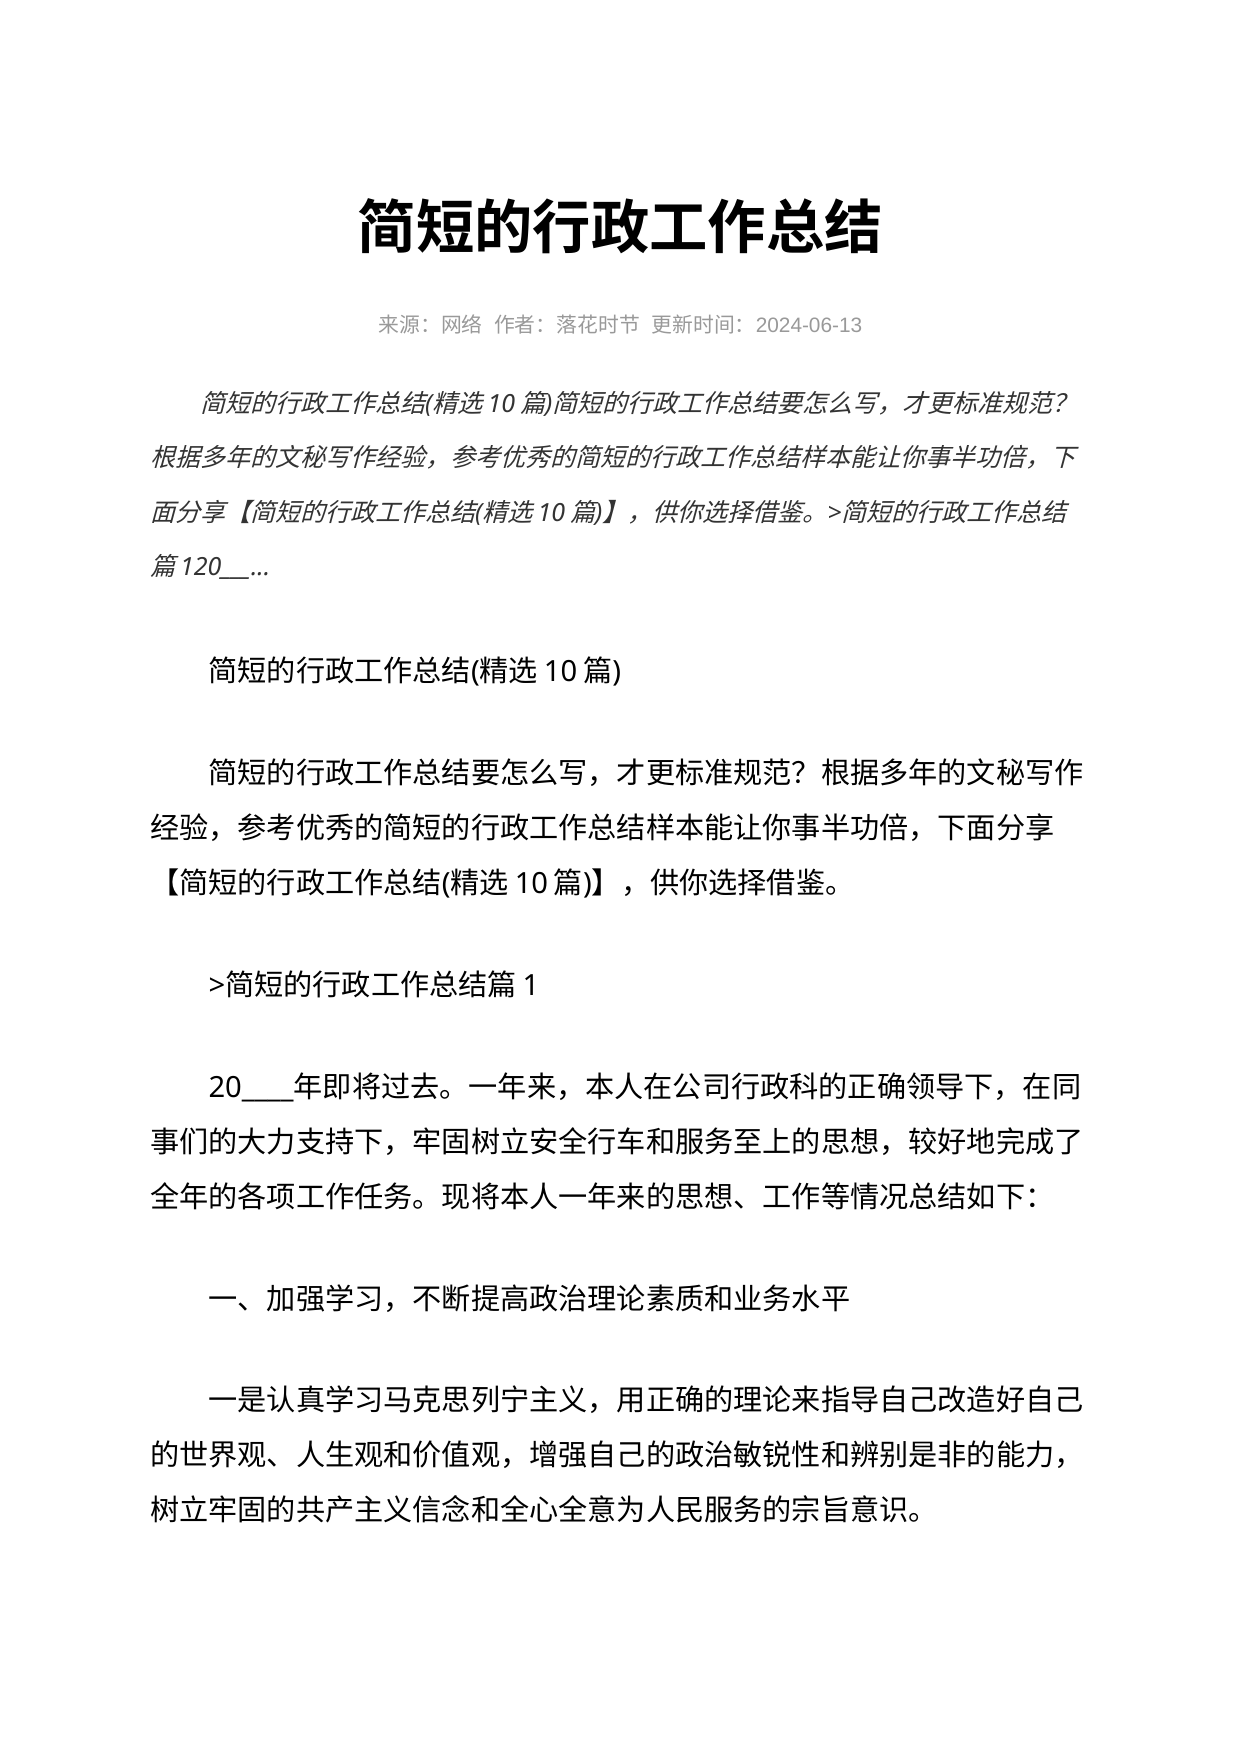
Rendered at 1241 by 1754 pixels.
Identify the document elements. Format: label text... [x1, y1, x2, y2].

text 简短的行政工作总结要怎么写，才更标准规范？根据多年的文秘写作经验，参考优秀的简短的行政工作总结样本能让你事半功倍，下面分享【简短的行政工作总结(精选10篇)】，供你选择借鉴。 [150, 750, 1090, 902]
text >简短的行政工作总结篇1 [150, 962, 1090, 1004]
text 一是认真学习马克思列宁主义，用正确的理论来指导自己改造好自己的世界观、人生观和价值观，增强自己的政治敏锐性和辨别是非的能力，树立牢固的共产主义信念和全心全意为人民服务的宗旨意识。 [150, 1377, 1090, 1529]
text 20____年即将过去。一年来，本人在公司行政科的正确领导下，在同事们的大力支持下，牢固树立安全行车和服务至上的思想，较好地完成了全年的各项工作任务。现将本人一年来的思想、工作等情况总结如下： [150, 1063, 1090, 1216]
subtitle 简短的行政工作总结 [150, 181, 1090, 266]
text 简短的行政工作总结(精选10篇) [150, 648, 1090, 690]
text 一、加强学习，不断提高政治理论素质和业务水平 [150, 1275, 1090, 1317]
text 简短的行政工作总结(精选10篇)简短的行政工作总结要怎么写，才更标准规范？根据多年的文秘写作经验，参考优秀的简短的行政工作总结样本能让你事半功倍，下面分享【简短的行政工作总结(精选10篇)】，供你选择借鉴。>简短的行政工作总结篇120___... [150, 383, 1090, 583]
text 来源：网络 作者：落花时节 更新时间：2024-06-13 [150, 313, 1090, 337]
